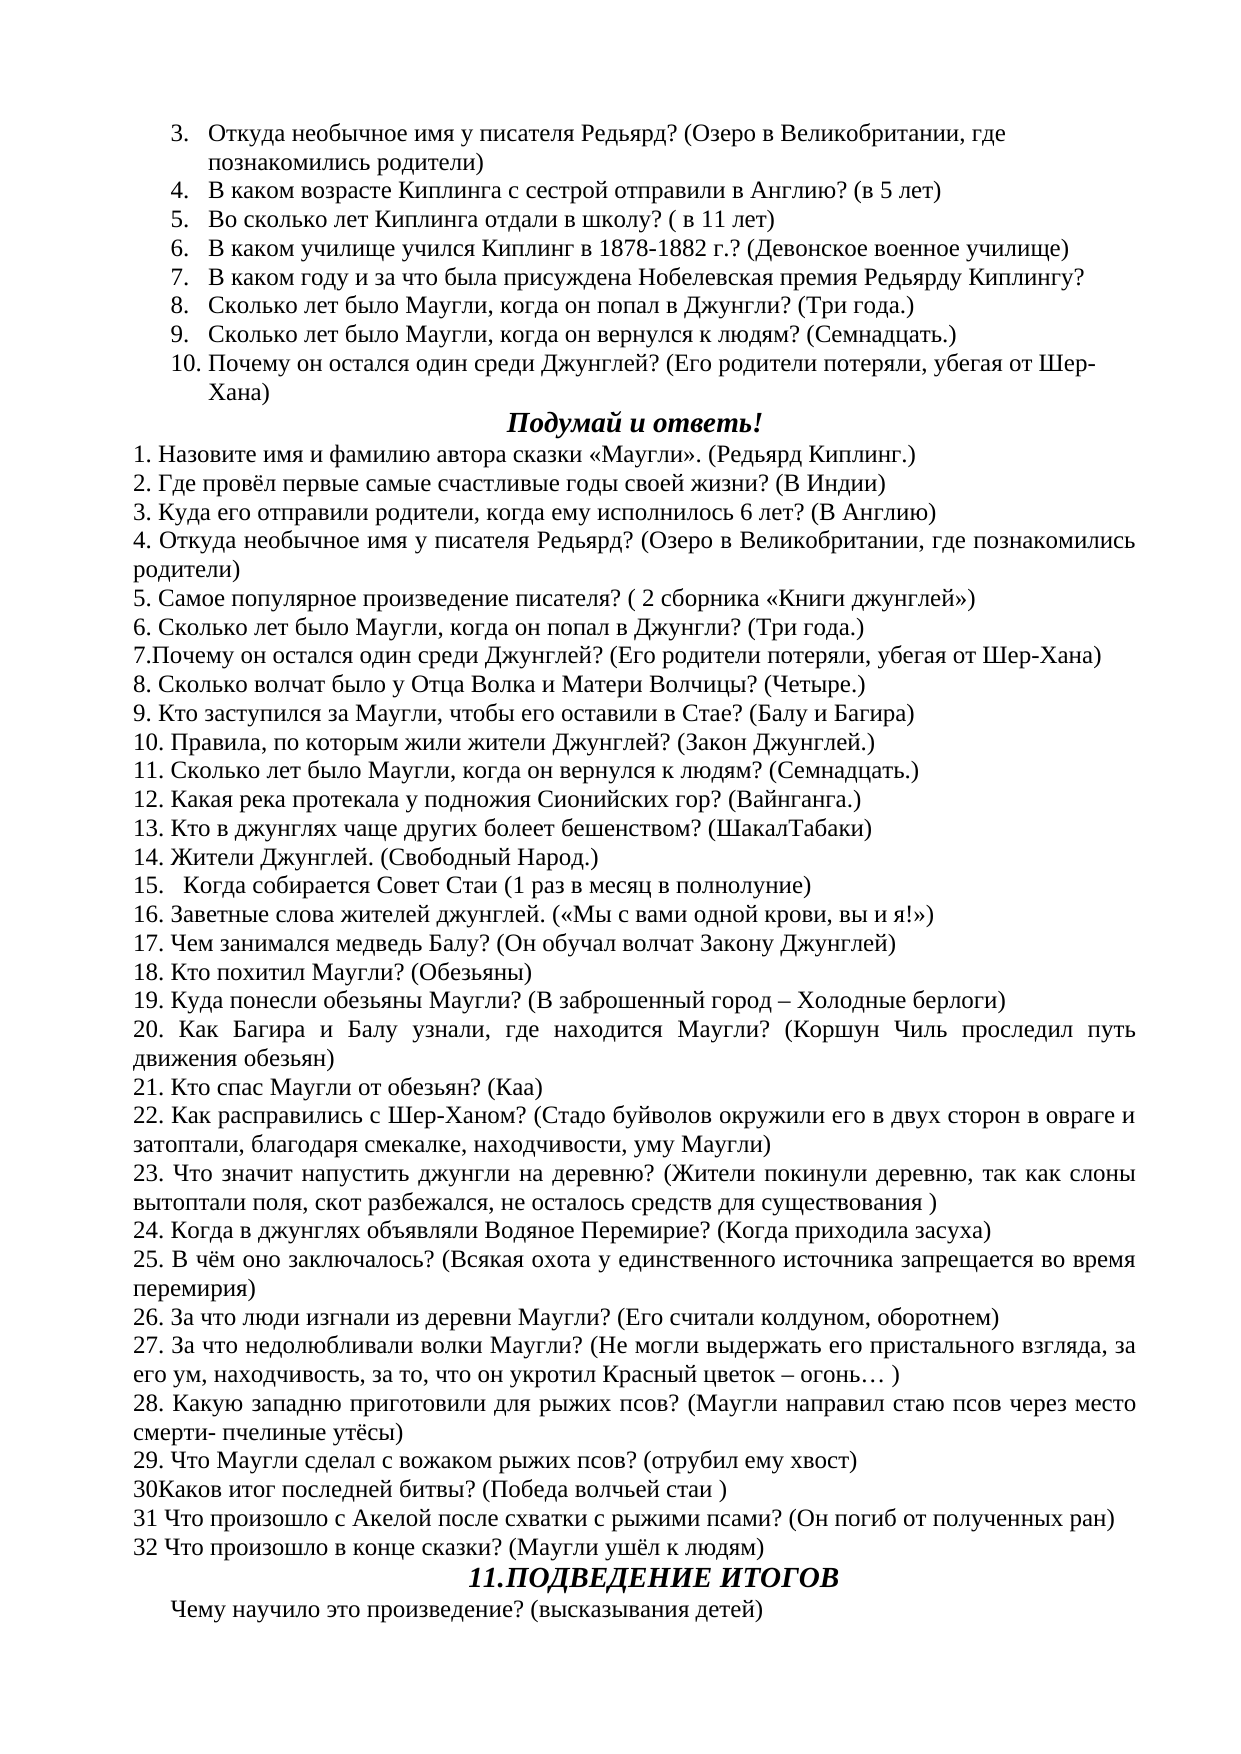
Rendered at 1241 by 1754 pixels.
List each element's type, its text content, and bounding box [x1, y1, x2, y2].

text 26. За что люди изгнали из деревни Маугли? (Его считали колдуном, оборотнем) [133, 1302, 1137, 1330]
text 12. Какая река протекала у подножия Сионийских гор? (Вайнганга.) [133, 784, 1137, 813]
text Подумай и ответь! [133, 406, 1137, 439]
text 17. Чем занимался медведь Балу? (Он обучал волчат Закону Джунглей) [133, 928, 1137, 957]
text 6. Сколько лет было Маугли, когда он попал в Джунгли? (Три года.) [133, 612, 1137, 640]
text 32 Что произошло в конце сказки? (Маугли ушёл к людям) [133, 1532, 1137, 1560]
text 28. Какую западню приготовили для рыжих псов? (Маугли направил стаю псов через место смерти- пчелиные утёсы) [133, 1388, 1137, 1445]
text 14. Жители Джунглей. (Свободный Народ.) [133, 842, 1137, 870]
text 20. Как Багира и Балу узнали, где находится Маугли? (Коршун Чиль проследил путь движения обезьян) [133, 1014, 1137, 1072]
text 18. Кто похитил Маугли? (Обезьяны) [133, 957, 1137, 985]
text 4. Откуда необычное имя у писателя Редьярд? (Озеро в Великобритании, где познакомились родители) [133, 525, 1137, 583]
text 24. Когда в джунглях объявляли Водяное Перемирие? (Когда приходила засуха) [133, 1215, 1137, 1244]
list ПОДВЕДЕНИЕ ИТОГОВ [170, 1560, 1137, 1594]
list В каком возрасте Киплинга с сестрой отправили в Англию? (в 5 лет) [170, 176, 1137, 204]
text 15. Когда собирается Совет Стаи (1 раз в месяц в полнолуние) [133, 870, 1137, 899]
text Чему научило это произведение? (высказывания детей) [133, 1594, 1137, 1623]
text 31 Что произошло с Акелой после схватки с рыжими псами? (Он погиб от полученных ран) [133, 1503, 1137, 1532]
text 2. Где провёл первые самые счастливые годы своей жизни? (В Индии) [133, 468, 1137, 497]
text 3. Куда его отправили родители, когда ему исполнилось 6 лет? (В Англию) [133, 497, 1137, 525]
list В каком году и за что была присуждена Нобелевская премия Редьярду Киплингу? [170, 262, 1137, 291]
list Сколько лет было Маугли, когда он вернулся к людям? (Семнадцать.) [170, 319, 1137, 348]
text 11. Сколько лет было Маугли, когда он вернулся к людям? (Семнадцать.) [133, 755, 1137, 784]
text 8. Сколько волчат было у Отца Волка и Матери Волчицы? (Четыре.) [133, 669, 1137, 698]
text 27. За что недолюбливали волки Маугли? (Не могли выдержать его пристального взгляда, за его ум, находчивость, за то, что он укротил Красный цветок – огонь… ) [133, 1330, 1137, 1388]
text 7.Почему он остался один среди Джунглей? (Его родители потеряли, убегая от Шер-Хана) [133, 640, 1137, 669]
text 22. Как расправились с Шер-Ханом? (Стадо буйволов окружили его в двух сторон в овраге и затоптали, благодаря смекалке, находчивости, уму Маугли) [133, 1100, 1137, 1158]
list В каком училище учился Киплинг в 1878-1882 г.? (Девонское военное училище) [170, 233, 1137, 262]
text 25. В чём оно заключалось? (Всякая охота у единственного источника запрещается во время перемирия) [133, 1244, 1137, 1302]
text 10. Правила, по которым жили жители Джунглей? (Закон Джунглей.) [133, 727, 1137, 755]
text 16. Заветные слова жителей джунглей. («Мы с вами одной крови, вы и я!») [133, 899, 1137, 928]
list Откуда необычное имя у писателя Редьярд? (Озеро в Великобритании, где познакомились родители) [170, 118, 1137, 176]
text 1. Назовите имя и фамилию автора сказки «Маугли». (Редьярд Киплинг.) [133, 439, 1137, 468]
list Во сколько лет Киплинга отдали в школу? ( в 11 лет) [170, 204, 1137, 233]
list Почему он остался один среди Джунглей? (Его родители потеряли, убегая от Шер-Хана) [170, 348, 1137, 406]
text 29. Что Маугли сделал с вожаком рыжих псов? (отрубил ему хвост) [133, 1445, 1137, 1474]
list Сколько лет было Маугли, когда он попал в Джунгли? (Три года.) [170, 291, 1137, 319]
text 30Каков итог последней битвы? (Победа волчьей стаи ) [133, 1474, 1137, 1503]
text 19. Куда понесли обезьяны Маугли? (В заброшенный город – Холодные берлоги) [133, 985, 1137, 1014]
text 21. Кто спас Маугли от обезьян? (Каа) [133, 1072, 1137, 1100]
text 9. Кто заступился за Маугли, чтобы его оставили в Стае? (Балу и Багира) [133, 698, 1137, 727]
text 5. Самое популярное произведение писателя? ( 2 сборника «Книги джунглей») [133, 583, 1137, 612]
text 13. Кто в джунглях чаще других болеет бешенством? (ШакалТабаки) [133, 813, 1137, 842]
text 23. Что значит напустить джунгли на деревню? (Жители покинули деревню, так как слоны вытоптали поля, скот разбежался, не осталось средств для существования ) [133, 1158, 1137, 1215]
